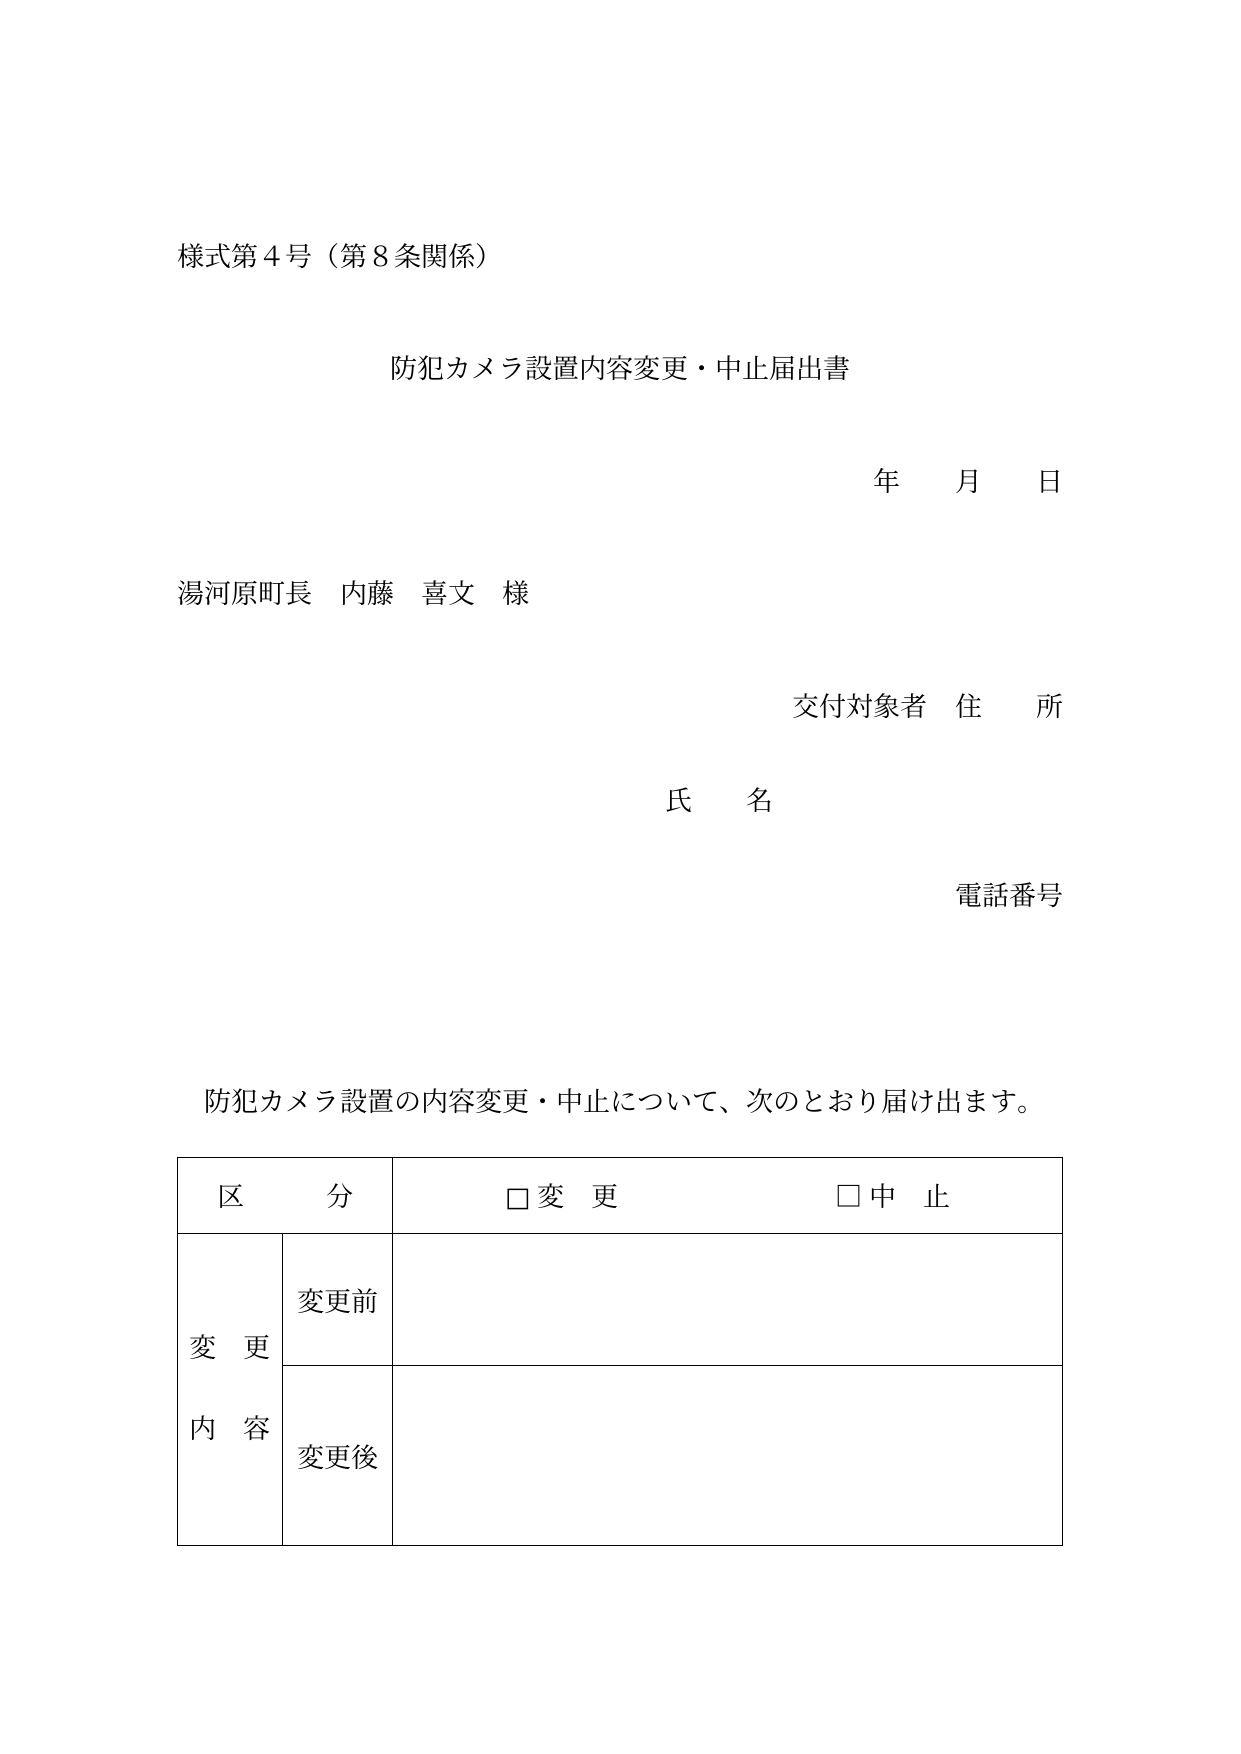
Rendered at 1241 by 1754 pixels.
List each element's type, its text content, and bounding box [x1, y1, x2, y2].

table_cell [393, 1234, 1062, 1365]
text 様式第４号（第８条関係） [177, 217, 1063, 292]
text 防犯カメラ設置内容変更・中止届出書 [177, 329, 1063, 404]
table_header 区 分 [178, 1158, 392, 1233]
table_cell 変 更 内 容 [178, 1234, 282, 1545]
table_cell [393, 1366, 1062, 1545]
table_cell 変更後 [283, 1366, 392, 1545]
text 電話番号 [177, 856, 1063, 931]
text 防犯カメラ設置の内容変更・中止について、次のとおり届け出ます。 [177, 1062, 1063, 1137]
text 氏 名 [177, 761, 1063, 836]
text 年 月 日 [177, 442, 1063, 517]
text 湯河原町長 内藤 喜文 様 [177, 554, 1063, 629]
table_header □ 変 更 □ 中 止 [393, 1158, 1062, 1233]
text 交付対象者 住 所 [177, 667, 1063, 742]
table_cell 変更前 [283, 1234, 392, 1365]
